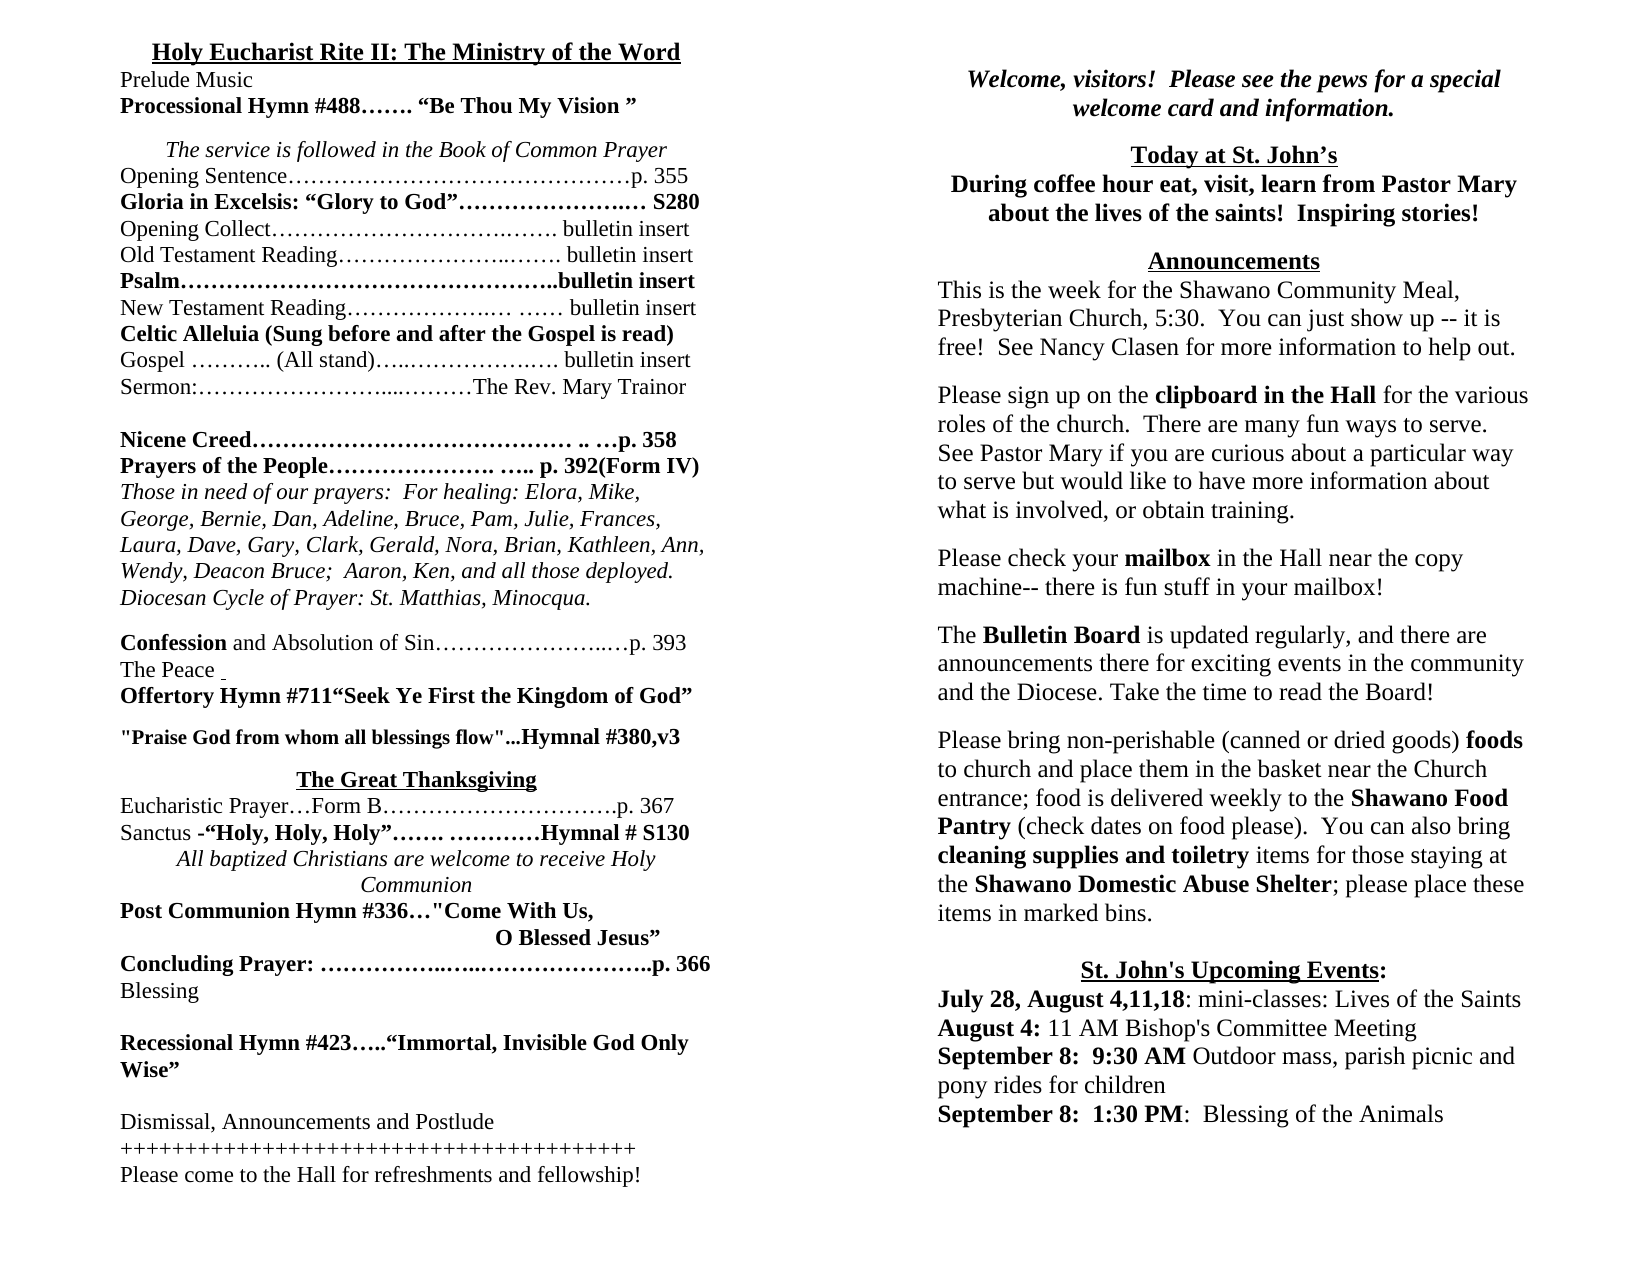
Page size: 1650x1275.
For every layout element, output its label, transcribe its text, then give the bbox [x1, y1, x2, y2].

text Please bring non-perishable (canned or dried goods) foods to church and place them in the basket near the Church entrance; food is delivered weekly to the Shawano Food Pantry (check dates on food please). You can also bring cleaning supplies and toiletry items for those staying at the Shawano Domestic Abuse Shelter; please place these items in marked bins. [937, 725, 1530, 926]
text Dismissal, Announcements and Postlude [120, 1108, 712, 1135]
text All baptized Christians are welcome to receive Holy Communion [120, 845, 712, 898]
text Confession and Absolution of Sin…………………..…p. 393 [120, 629, 712, 656]
text Diocesan Cycle of Prayer: St. Matthias, Minocqua. [120, 584, 712, 610]
text Announcements [937, 246, 1530, 275]
text ++++++++++++++++++++++++++++++++++++++++ [120, 1135, 712, 1161]
text Please check your mailbox in the Hall near the copy machine-- there is fun stuff in your mailbox! [937, 543, 1530, 601]
text Eucharistic Prayer…Form B………………………….p. 367 [120, 792, 712, 818]
text "Praise God from whom all blessings flow"...Hymnal #380,v3 [120, 723, 712, 749]
text Concluding Prayer: ……………..…..…………………..p. 366 [120, 950, 712, 977]
text New Testament Reading……………….… …… bulletin insert [120, 294, 712, 320]
text Blessing [120, 977, 712, 1003]
text The Peace [120, 656, 712, 682]
text St. John's Upcoming Events: [937, 955, 1530, 984]
text The service is followed in the Book of Common Prayer [120, 136, 712, 162]
text Post Communion Hymn #336…"Come With Us, [120, 898, 712, 924]
text Recessional Hymn #423…..“Immortal, Invisible God Only Wise” [120, 1029, 712, 1082]
text Gloria in Excelsis: “Glory to God”………………….… S280 [120, 188, 712, 215]
text Processional Hymn #488……. “Be Thou My Vision ” [120, 93, 712, 119]
text Prayers of the People…………………. ….. p. 392(Form IV) [120, 452, 712, 478]
text Opening Sentence………………………………………p. 355 [120, 162, 712, 188]
text Please come to the Hall for refreshments and fellowship! [120, 1161, 712, 1187]
text Opening Collect………………………….……. bulletin insert [120, 215, 712, 241]
text Offertory Hymn #711“Seek Ye First the Kingdom of God” [120, 682, 712, 708]
text Old Testament Reading…………………..……. bulletin insert [120, 241, 712, 267]
text Psalm…………………………………………..bulletin insert [120, 267, 712, 294]
text Prelude Music [120, 66, 712, 93]
text Nicene Creed…………………………………… .. …p. 358 [120, 426, 712, 452]
text Sanctus -“Holy, Holy, Holy”……. …………Hymnal # S130 [120, 818, 712, 845]
text Welcome, visitors! Please see the pews for a special welcome card and information. [937, 64, 1530, 121]
text Holy Eucharist Rite II: The Ministry of the Word [120, 37, 712, 66]
text The Great Thanksgiving [120, 766, 712, 792]
text Please sign up on the clipboard in the Hall for the various roles of the church. There are many fun ways to serve. See Pastor Mary if you are curious about a particular way to serve but would like to have more information about what is involved, or obtain training. [937, 380, 1530, 524]
text July 28, August 4,11,18: mini-classes: Lives of the Saints [937, 984, 1530, 1013]
text Sermon:……………………....………The Rev. Mary Trainor [120, 373, 712, 399]
text Those in need of our prayers: For healing: Elora, Mike, George, Bernie, Dan, Adeline, Bruce, Pam, Julie, Frances, Laura, Dave, Gary, Clark, Gerald, Nora, Brian, Kathleen, Ann, Wendy, Deacon Bruce; Aaron, Ken, and all those deployed. [120, 478, 712, 584]
text Celtic Alleluia (Sung before and after the Gospel is read) [120, 320, 712, 347]
text O Blessed Jesus” [120, 924, 712, 950]
text August 4: 11 AM Bishop's Committee Meeting [937, 1013, 1530, 1041]
text This is the week for the Shawano Community Meal, Presbyterian Church, 5:30. You can just show up -- it is free! See Nancy Clasen for more information to help out. [937, 275, 1530, 361]
text Today at St. John’s [937, 141, 1530, 169]
text Gospel ……….. (All stand)…..…………….…. bulletin insert [120, 347, 712, 373]
text During coffee hour eat, visit, learn from Pastor Mary about the lives of the saints! Inspiring stories! [937, 169, 1530, 227]
text September 8: 1:30 PM: Blessing of the Animals [937, 1099, 1530, 1128]
text The Bulletin Board is updated regularly, and there are announcements there for exciting events in the community and the Diocese. Take the time to read the Board! [937, 620, 1530, 706]
text September 8: 9:30 AM Outdoor mass, parish picnic and pony rides for children [937, 1041, 1530, 1099]
